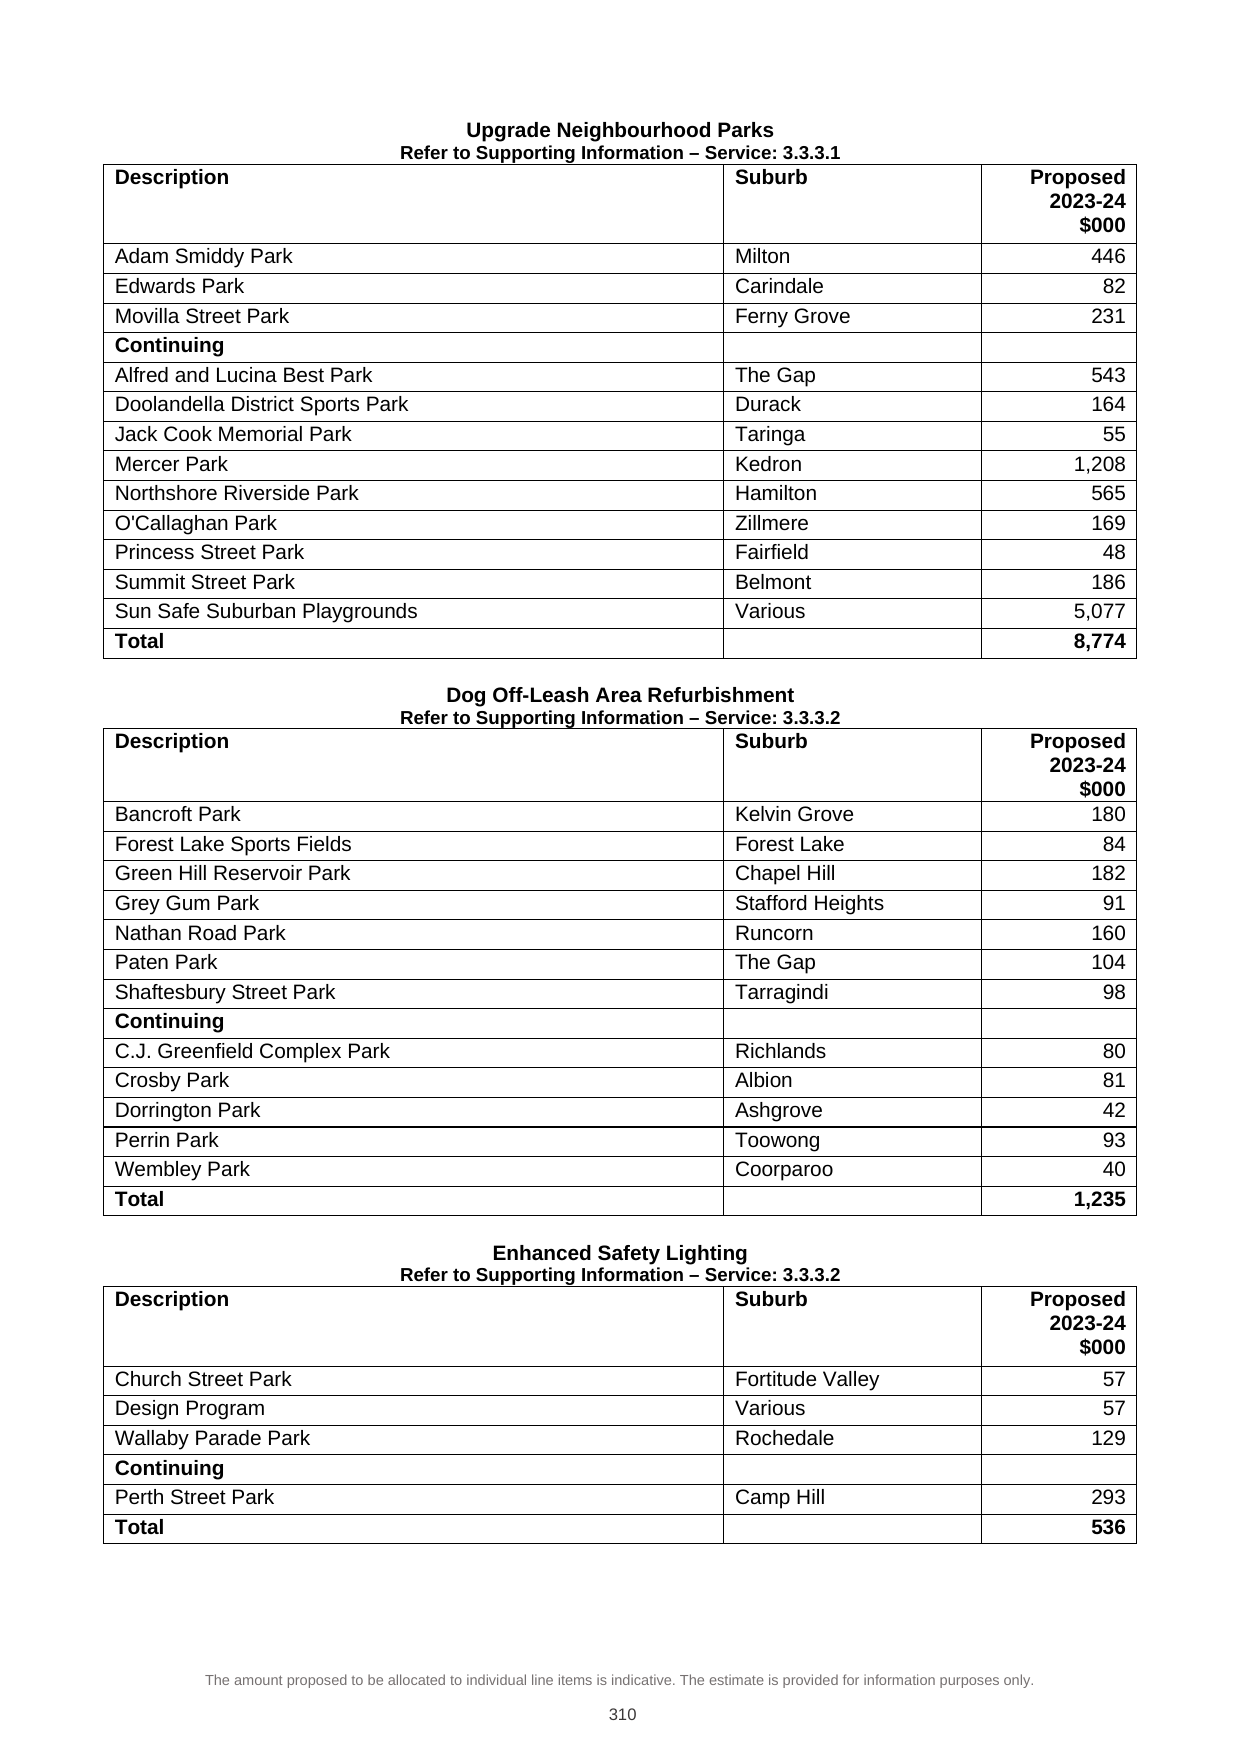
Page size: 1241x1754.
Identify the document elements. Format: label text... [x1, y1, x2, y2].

table_cell 8,774 [982, 629, 1136, 657]
table_header Description [104, 729, 723, 801]
table_header Proposed 2023-24 $000 [982, 729, 1136, 801]
table_header Suburb [724, 165, 981, 243]
table_cell Doolandella District Sports Park [104, 392, 723, 421]
table_header Suburb [724, 1287, 981, 1366]
table_header Suburb [724, 729, 981, 801]
table_header Description [104, 165, 723, 243]
table_cell Fairfield [724, 540, 981, 569]
table_cell 160 [982, 920, 1136, 949]
table_cell Durack [724, 392, 981, 421]
table_cell O'Callaghan Park [104, 511, 723, 539]
table_cell Wallaby Parade Park [104, 1426, 723, 1454]
table_cell Zillmere [724, 511, 981, 539]
table_cell Continuing [104, 1009, 723, 1038]
table_cell 57 [982, 1367, 1136, 1395]
table_cell 55 [982, 422, 1136, 450]
table_cell Various [724, 599, 981, 628]
table_cell Toowong [724, 1128, 981, 1156]
table_cell 164 [982, 392, 1136, 421]
table_cell 81 [982, 1068, 1136, 1097]
table_cell Edwards Park [104, 274, 723, 302]
table_cell [724, 333, 981, 362]
table_cell Milton [724, 244, 981, 273]
table_cell 536 [982, 1515, 1136, 1543]
table_cell 186 [982, 570, 1136, 598]
table_cell Forest Lake Sports Fields [104, 832, 723, 860]
table_cell C.J. Greenfield Complex Park [104, 1039, 723, 1067]
table_cell Perth Street Park [104, 1485, 723, 1513]
table_cell Design Program [104, 1396, 723, 1425]
table_header Description [104, 1287, 723, 1366]
subtitle Refer to Supporting Information – Service: 3.3.3.2 [103, 1264, 1137, 1286]
table_cell Dorrington Park [104, 1098, 723, 1126]
table_cell Carindale [724, 274, 981, 302]
table_cell Grey Gum Park [104, 891, 723, 919]
table_cell Mercer Park [104, 451, 723, 480]
table_cell 565 [982, 481, 1136, 509]
table_cell Ferny Grove [724, 304, 981, 332]
table_cell Tarragindi [724, 980, 981, 1008]
table_cell 5,077 [982, 599, 1136, 628]
table_header Proposed 2023-24 $000 [982, 165, 1136, 243]
table_cell Kedron [724, 451, 981, 480]
table_cell Northshore Riverside Park [104, 481, 723, 509]
subtitle Enhanced Safety Lighting [103, 1240, 1137, 1264]
table_cell Crosby Park [104, 1068, 723, 1097]
table_cell Rochedale [724, 1426, 981, 1454]
table_cell 93 [982, 1128, 1136, 1156]
table_cell 182 [982, 861, 1136, 890]
table_cell The Gap [724, 363, 981, 391]
table_cell Sun Safe Suburban Playgrounds [104, 599, 723, 628]
table_cell Total [104, 629, 723, 657]
table_cell Perrin Park [104, 1128, 723, 1156]
table_cell Albion [724, 1068, 981, 1097]
table_cell Belmont [724, 570, 981, 598]
table_cell Total [104, 1187, 723, 1215]
subtitle Upgrade Neighbourhood Parks [103, 118, 1137, 142]
table_cell Chapel Hill [724, 861, 981, 890]
table_cell [982, 1455, 1136, 1484]
table_cell 57 [982, 1396, 1136, 1425]
table_header Proposed 2023-24 $000 [982, 1287, 1136, 1366]
table_cell Continuing [104, 1455, 723, 1484]
table_cell Camp Hill [724, 1485, 981, 1513]
table_cell [724, 1455, 981, 1484]
subtitle Dog Off-Leash Area Refurbishment [103, 683, 1137, 707]
table_cell The Gap [724, 950, 981, 978]
table_cell [724, 1187, 981, 1215]
table_cell 48 [982, 540, 1136, 569]
table_cell Kelvin Grove [724, 802, 981, 831]
table_cell 169 [982, 511, 1136, 539]
table_cell Adam Smiddy Park [104, 244, 723, 273]
table_cell 231 [982, 304, 1136, 332]
table_cell Stafford Heights [724, 891, 981, 919]
table_cell Nathan Road Park [104, 920, 723, 949]
table_cell 1,208 [982, 451, 1136, 480]
table_cell 446 [982, 244, 1136, 273]
table_cell Runcorn [724, 920, 981, 949]
table_cell Jack Cook Memorial Park [104, 422, 723, 450]
table_cell Coorparoo [724, 1157, 981, 1186]
table_cell Taringa [724, 422, 981, 450]
table_cell Forest Lake [724, 832, 981, 860]
table_cell 84 [982, 832, 1136, 860]
table_cell Hamilton [724, 481, 981, 509]
table_cell 180 [982, 802, 1136, 831]
table_cell Paten Park [104, 950, 723, 978]
table_cell Summit Street Park [104, 570, 723, 598]
table_cell Bancroft Park [104, 802, 723, 831]
subtitle Refer to Supporting Information – Service: 3.3.3.1 [103, 142, 1137, 164]
table_cell Church Street Park [104, 1367, 723, 1395]
table_cell 104 [982, 950, 1136, 978]
table_cell Fortitude Valley [724, 1367, 981, 1395]
table_cell Various [724, 1396, 981, 1425]
table_cell 293 [982, 1485, 1136, 1513]
table_cell 91 [982, 891, 1136, 919]
table_cell [724, 1009, 981, 1038]
table_cell Shaftesbury Street Park [104, 980, 723, 1008]
table_cell 98 [982, 980, 1136, 1008]
table_cell Total [104, 1515, 723, 1543]
table_cell 1,235 [982, 1187, 1136, 1215]
table_cell Movilla Street Park [104, 304, 723, 332]
table_cell Princess Street Park [104, 540, 723, 569]
table_cell Continuing [104, 333, 723, 362]
table_cell [982, 1009, 1136, 1038]
table_cell 543 [982, 363, 1136, 391]
table_cell Richlands [724, 1039, 981, 1067]
table_cell 82 [982, 274, 1136, 302]
table_cell 40 [982, 1157, 1136, 1186]
table_cell 80 [982, 1039, 1136, 1067]
table_cell Green Hill Reservoir Park [104, 861, 723, 890]
subtitle Refer to Supporting Information – Service: 3.3.3.2 [103, 707, 1137, 728]
table_cell Wembley Park [104, 1157, 723, 1186]
table_cell Alfred and Lucina Best Park [104, 363, 723, 391]
table_cell [724, 629, 981, 657]
table_cell [724, 1515, 981, 1543]
table_cell Ashgrove [724, 1098, 981, 1126]
table_cell 42 [982, 1098, 1136, 1126]
table_cell 129 [982, 1426, 1136, 1454]
table_cell [982, 333, 1136, 362]
